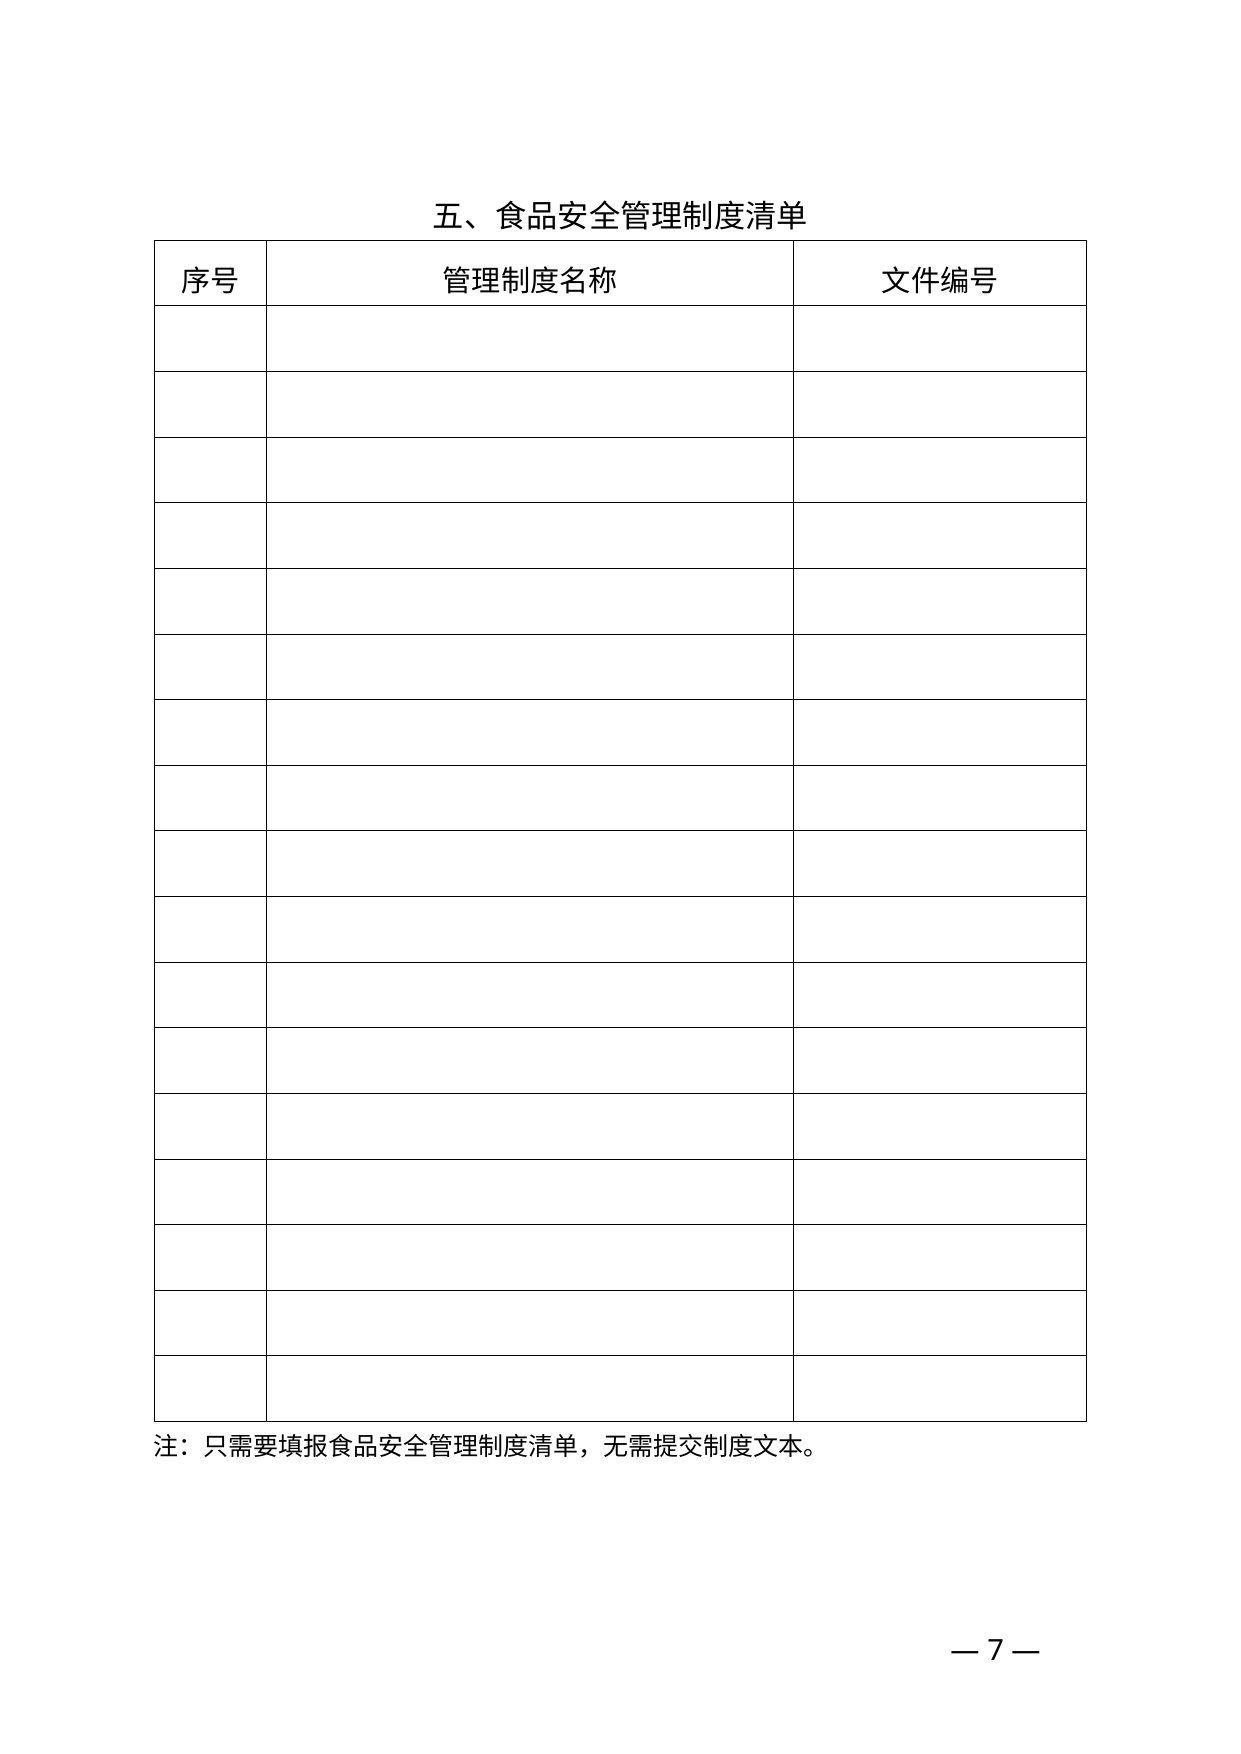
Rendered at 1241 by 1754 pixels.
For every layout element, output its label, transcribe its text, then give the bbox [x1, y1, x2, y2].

table_cell [155, 1160, 266, 1224]
table_cell [267, 963, 793, 1027]
table_cell [155, 306, 266, 371]
table_cell [267, 1356, 793, 1421]
table_cell [794, 1028, 1086, 1093]
table_cell [794, 569, 1086, 633]
table_cell [267, 1094, 793, 1158]
table_cell [155, 963, 266, 1027]
table_cell [794, 438, 1086, 502]
table_cell [267, 831, 793, 896]
text 注：只需要填报食品安全管理制度清单，无需提交制度文本。 [153, 1422, 1087, 1464]
table_cell [155, 1028, 266, 1093]
table_cell [267, 700, 793, 765]
table_cell [267, 503, 793, 568]
table_cell [155, 700, 266, 765]
table_header 管理制度名称 [267, 241, 793, 305]
table_cell [267, 1225, 793, 1290]
table_cell [794, 1225, 1086, 1290]
table_cell [794, 1094, 1086, 1158]
table_cell [794, 963, 1086, 1027]
table_cell [155, 635, 266, 699]
text 五、食品安全管理制度清单 [153, 177, 1087, 240]
table_cell [794, 635, 1086, 699]
table_cell [155, 1094, 266, 1158]
table_cell [794, 1291, 1086, 1355]
table_cell [155, 569, 266, 633]
table_cell [794, 831, 1086, 896]
table_header 文件编号 [794, 241, 1086, 305]
table_cell [794, 1160, 1086, 1224]
table_cell [267, 306, 793, 371]
table_cell [267, 635, 793, 699]
table_cell [794, 700, 1086, 765]
table_cell [155, 438, 266, 502]
table_cell [267, 372, 793, 437]
table_cell [267, 438, 793, 502]
table_cell [155, 1225, 266, 1290]
table_cell [155, 503, 266, 568]
table_cell [267, 1028, 793, 1093]
table_cell [794, 1356, 1086, 1421]
table_cell [794, 306, 1086, 371]
table_cell [267, 569, 793, 633]
table_cell [267, 766, 793, 830]
table_cell [794, 372, 1086, 437]
table_cell [155, 766, 266, 830]
table_cell [794, 503, 1086, 568]
table_cell [794, 766, 1086, 830]
table_cell [267, 897, 793, 962]
table_cell [155, 1356, 266, 1421]
table_cell [155, 1291, 266, 1355]
table_header 序号 [155, 241, 266, 305]
table_cell [155, 372, 266, 437]
table_cell [155, 897, 266, 962]
table_cell [267, 1160, 793, 1224]
table_cell [794, 897, 1086, 962]
table_cell [155, 831, 266, 896]
table_cell [267, 1291, 793, 1355]
